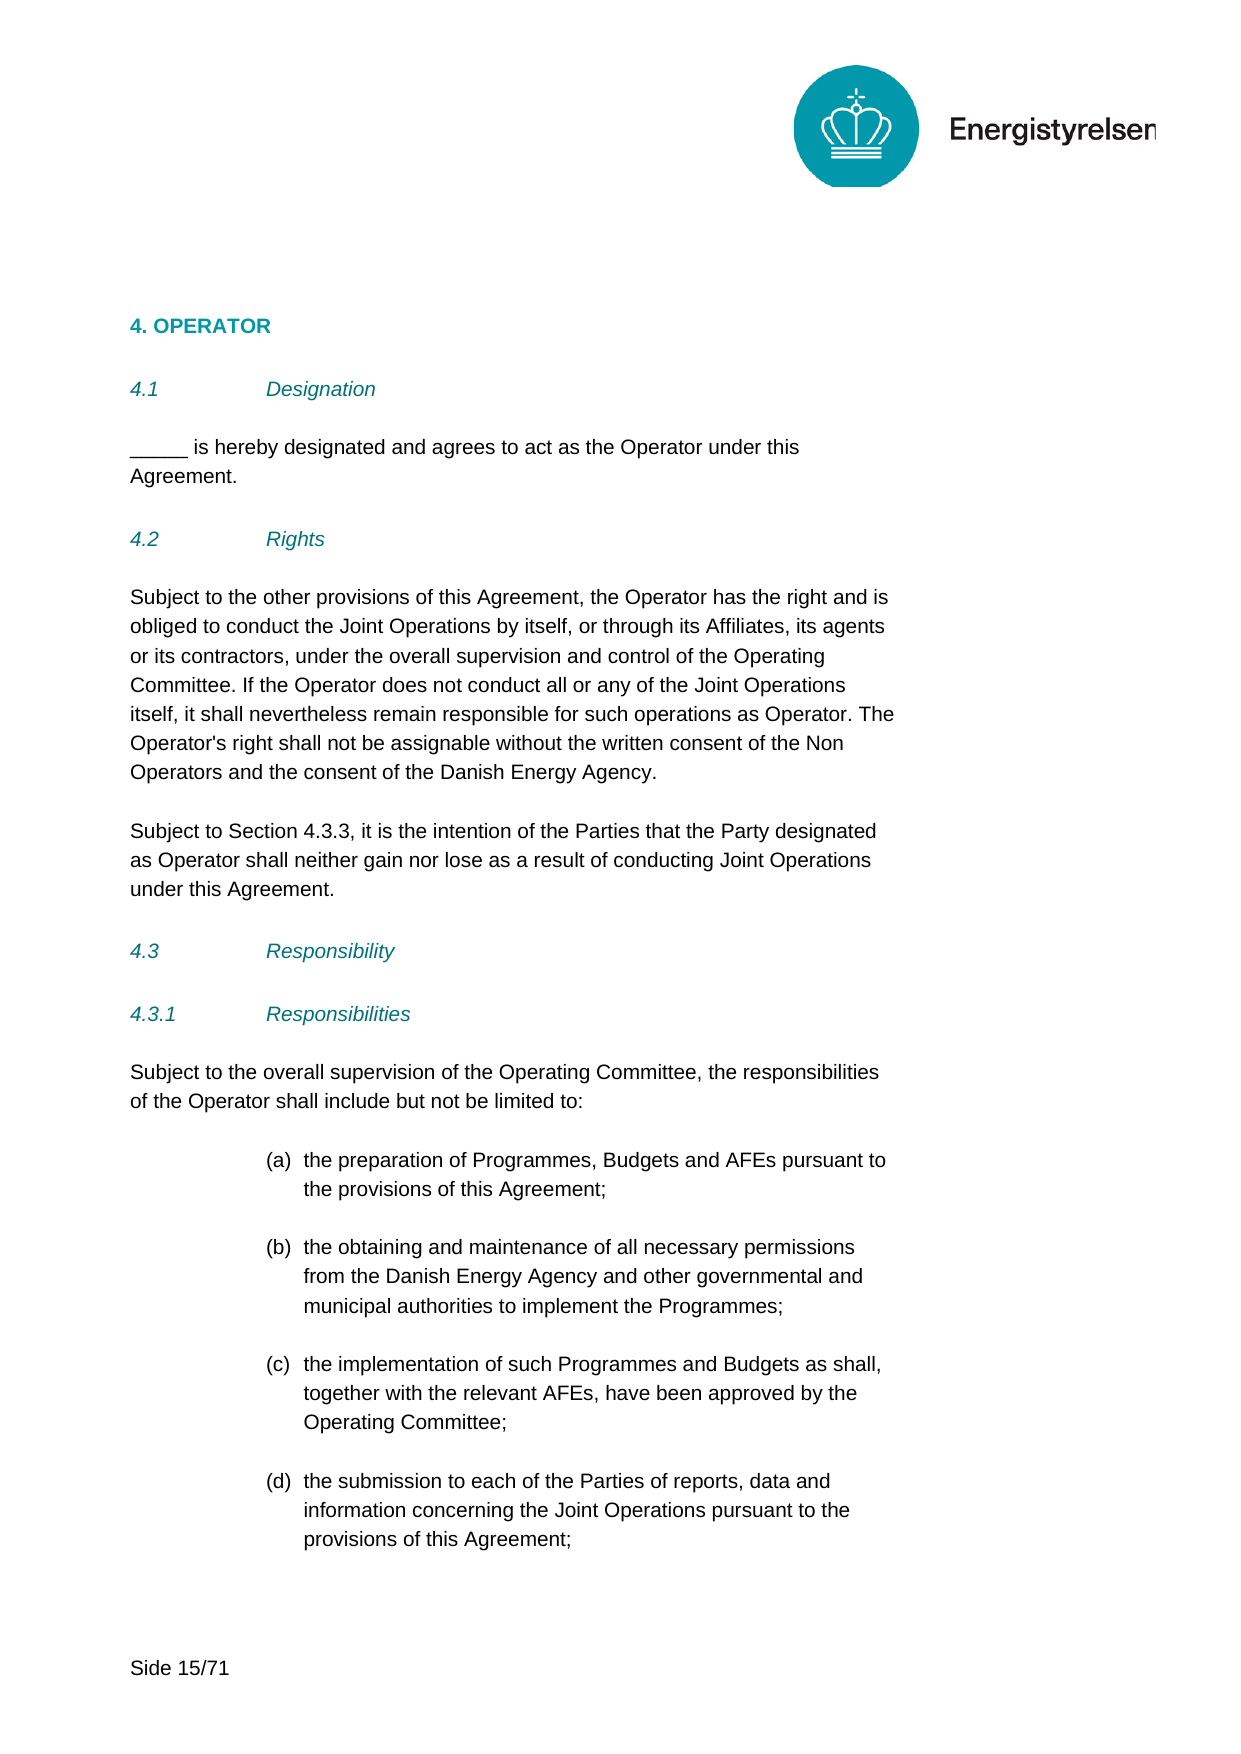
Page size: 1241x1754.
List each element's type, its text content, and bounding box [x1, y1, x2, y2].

list the preparation of Programmes, Budgets and AFEs pursuant to the provisions of this Agreement; [266, 1142, 901, 1201]
text Subject to the overall supervision of the Operating Committee, the responsibilities of the Operator shall include but not be limited to: [130, 1055, 901, 1113]
text Subject to the other provisions of this Agreement, the Operator has the right and is obliged to conduct the Joint Operations by itself, or through its Affiliates, its agents or its contractors, under the overall supervision and control of the Operating Committee. If the Operator does not conduct all or any of the Joint Operations itself, it shall nevertheless remain responsible for such operations as Operator. The Operator's right shall not be assignable without the written consent of the Non Operators and the consent of the Danish Energy Agency. [130, 580, 901, 784]
list the submission to each of the Parties of reports, data and information concerning the Joint Operations pursuant to the provisions of this Agreement; [266, 1463, 901, 1551]
subtitle 4.1 Designation [130, 372, 901, 401]
list the implementation of such Programmes and Budgets as shall, together with the relevant AFEs, have been approved by the Operating Committee; [266, 1347, 901, 1434]
subtitle 4. OPERATOR [130, 309, 901, 338]
text _____ is hereby designated and agrees to act as the Operator under this Agreement. [130, 430, 901, 488]
list the obtaining and maintenance of all necessary permissions from the Danish Energy Agency and other governmental and municipal authorities to implement the Programmes; [266, 1230, 901, 1317]
subtitle 4.2 Rights [130, 522, 901, 551]
subtitle 4.3.1 Responsibilities [130, 997, 901, 1055]
subtitle 4.3 Responsibility [130, 934, 901, 963]
text Subject to Section 4.3.3, it is the intention of the Parties that the Party designated as Operator shall neither gain nor lose as a result of conducting Joint Operations under this Agreement. [130, 813, 901, 901]
picture [793, 65, 1156, 187]
